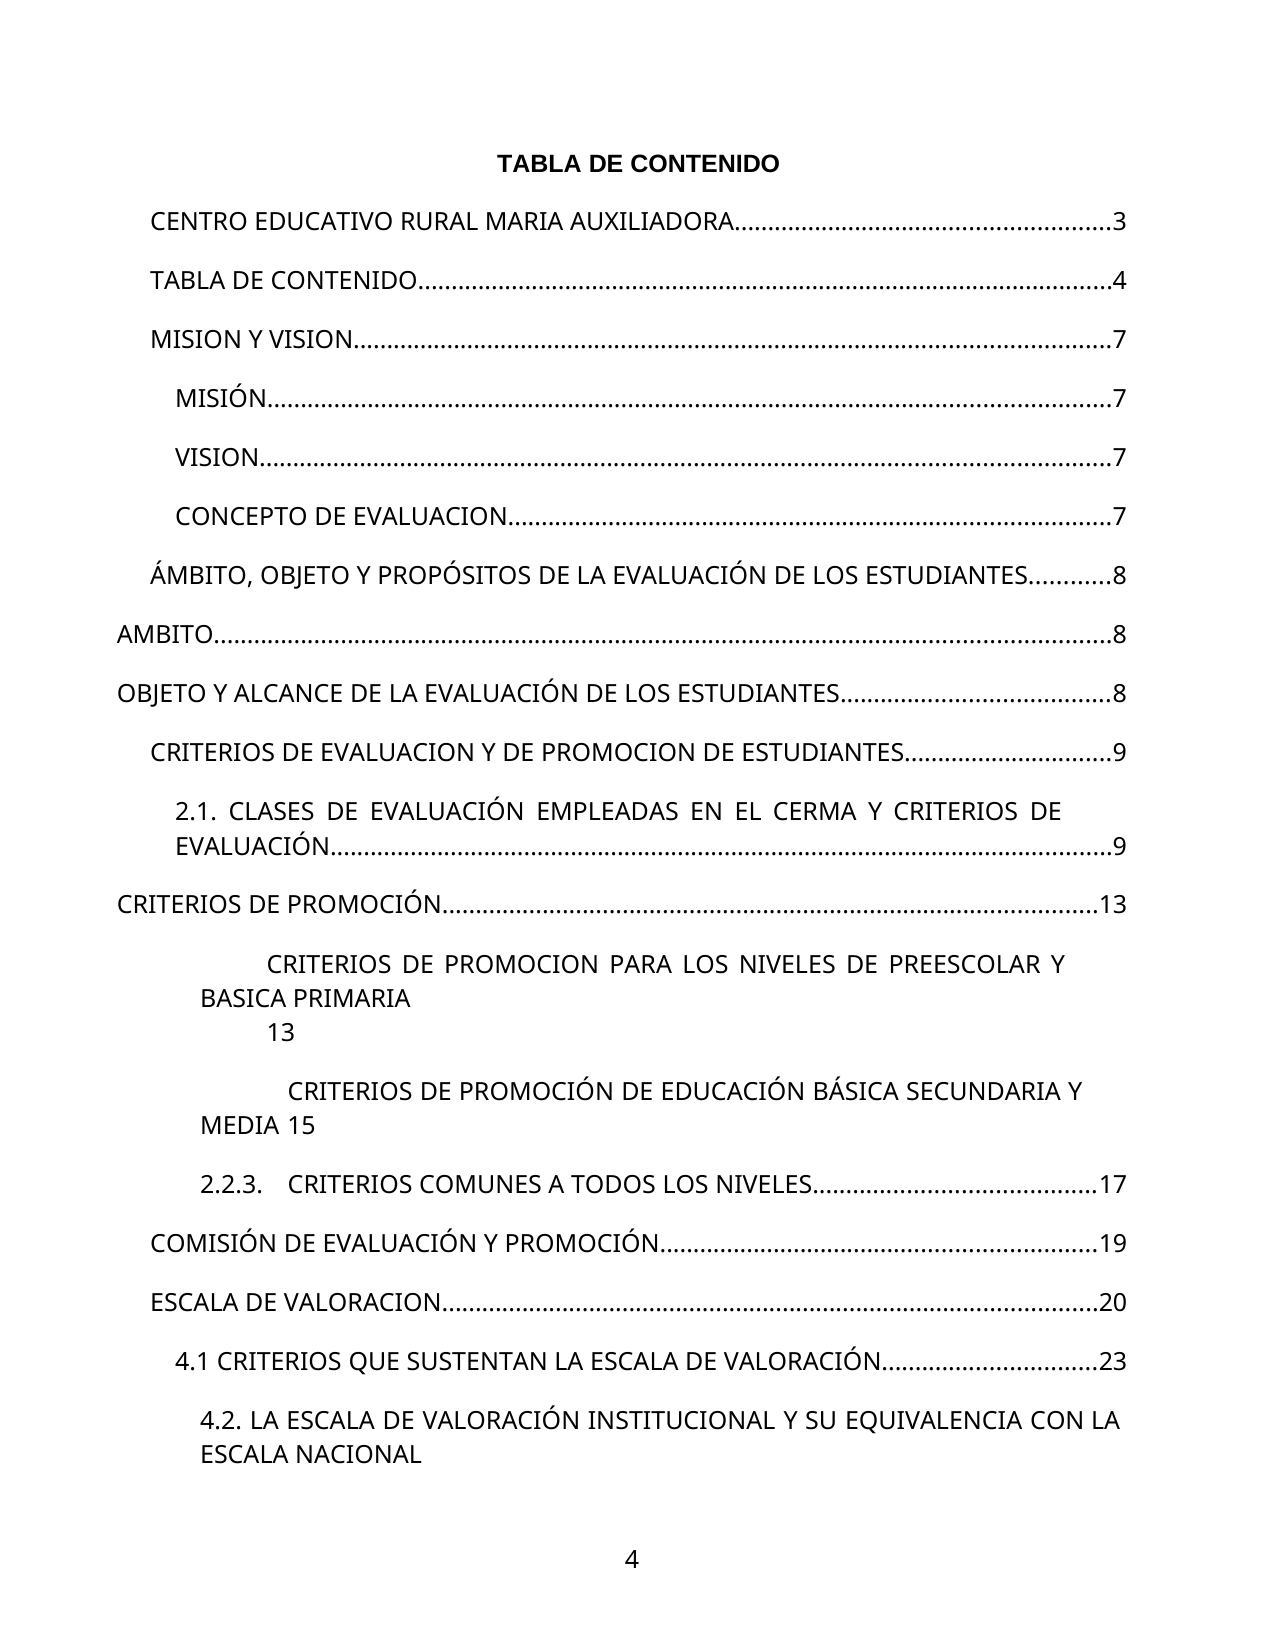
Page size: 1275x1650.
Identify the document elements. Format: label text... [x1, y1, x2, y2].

text TABLA DE CONTENIDO [160, 149, 1117, 178]
